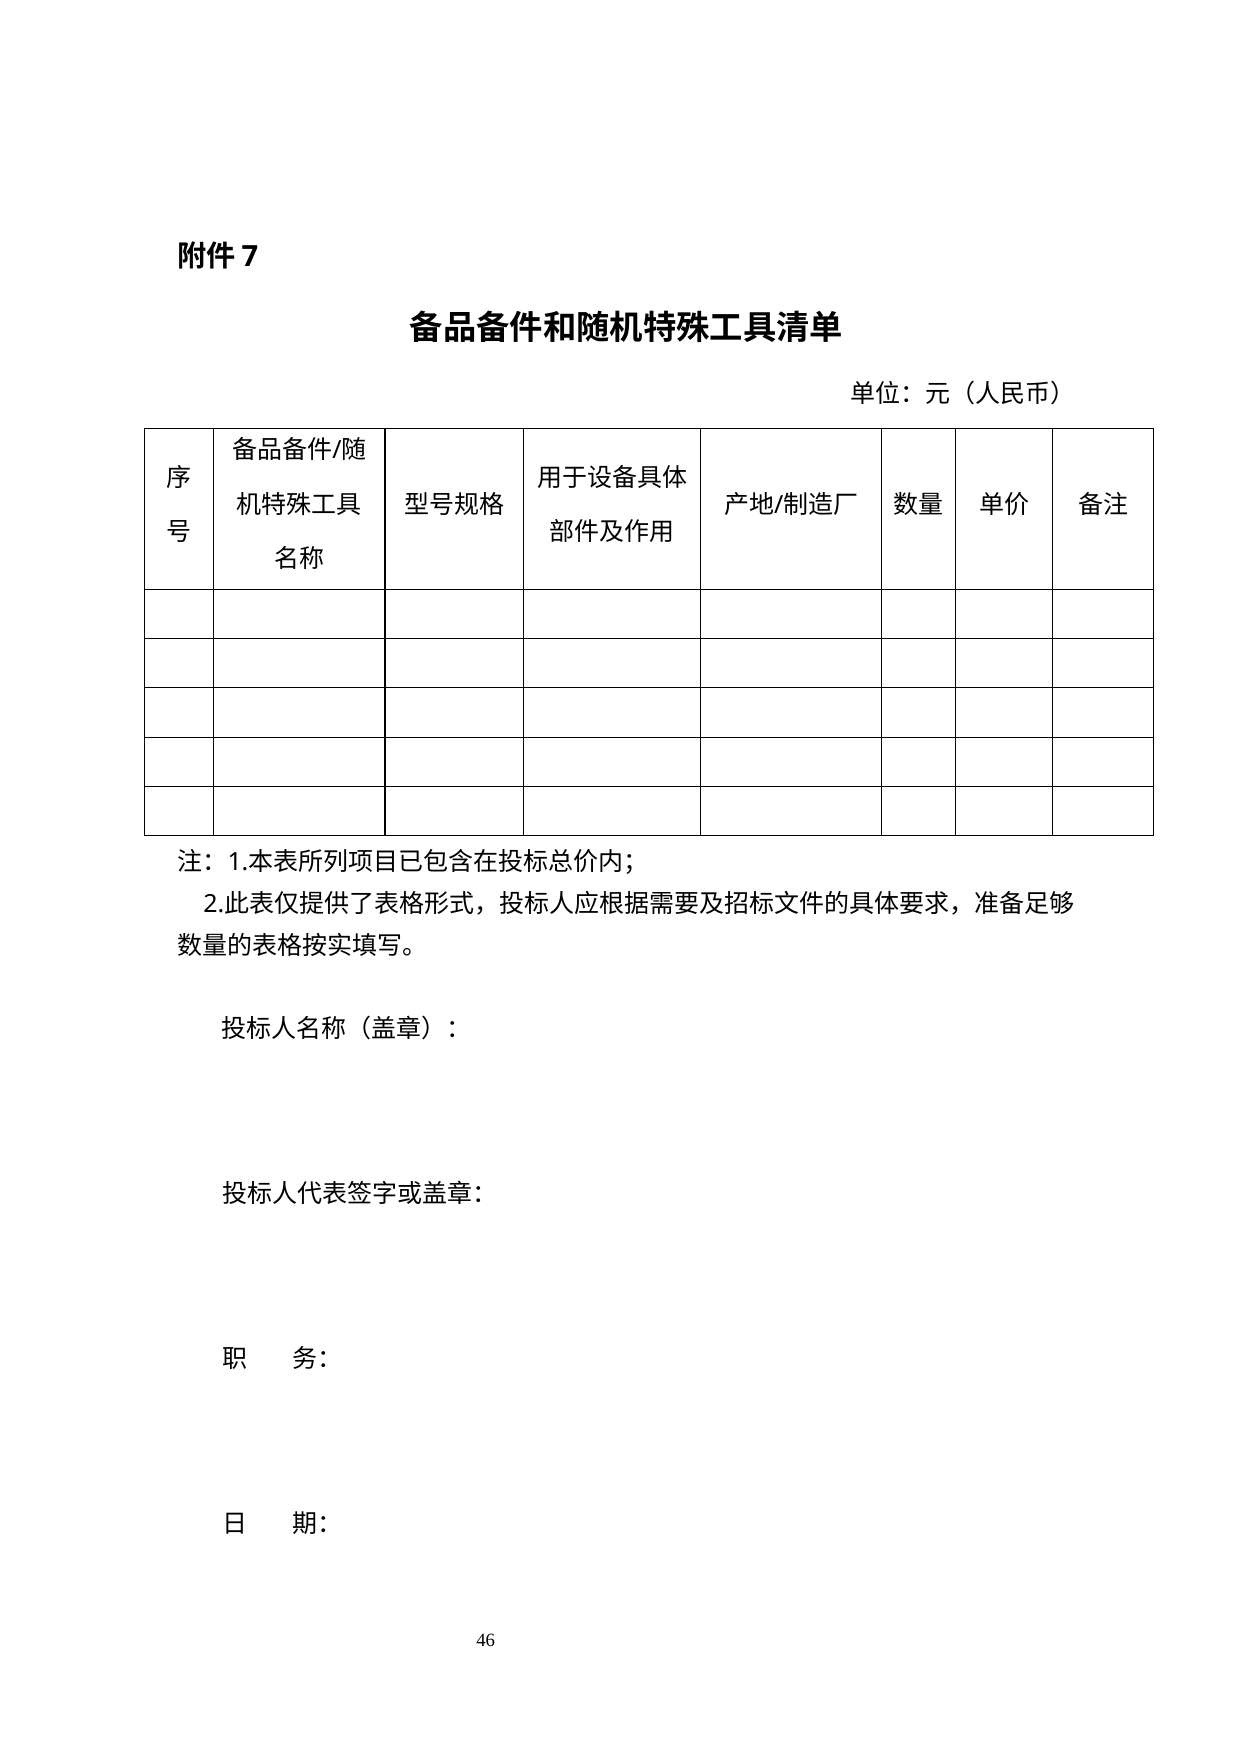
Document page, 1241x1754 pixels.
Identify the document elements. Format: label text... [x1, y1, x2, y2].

table_cell [1053, 590, 1153, 638]
table_cell [524, 590, 700, 638]
table_header 产地/制造厂 [701, 429, 881, 588]
table_header 数量 [882, 429, 955, 588]
table_cell [145, 787, 213, 835]
table_cell [214, 688, 384, 737]
table_cell [1053, 738, 1153, 786]
table_cell [701, 787, 881, 835]
table_cell [882, 738, 955, 786]
table_cell [524, 639, 700, 687]
text 附件7 [177, 232, 1075, 274]
table_cell [145, 688, 213, 737]
table_cell [701, 738, 881, 786]
table_cell [956, 688, 1052, 737]
table_cell [524, 688, 700, 737]
table_cell [145, 639, 213, 687]
table_cell [524, 738, 700, 786]
table_cell [214, 590, 384, 638]
table_header 型号规格 [386, 429, 523, 588]
table_cell [701, 590, 881, 638]
table_header 序号 [145, 429, 213, 588]
table_header 单价 [956, 429, 1052, 588]
table_cell [214, 738, 384, 786]
text 备品备件和随机特殊工具清单 [177, 301, 1075, 349]
text 注：1.本表所列项目已包含在投标总价内； [177, 836, 1075, 878]
table_cell [956, 787, 1052, 835]
table_cell [956, 639, 1052, 687]
table_cell [386, 639, 523, 687]
table_cell [386, 787, 523, 835]
table_cell [386, 688, 523, 737]
text 投标人代表签字或盖章： [177, 1159, 1075, 1224]
table_header 备注 [1053, 429, 1153, 588]
text 投标人名称（盖章）： [221, 994, 1075, 1059]
text 2.此表仅提供了表格形式，投标人应根据需要及招标文件的具体要求，准备足够数量的表格按实填写。 [177, 878, 1075, 961]
table_cell [145, 590, 213, 638]
table_cell [386, 738, 523, 786]
table_cell [524, 787, 700, 835]
text 日 期： [177, 1489, 1075, 1554]
table_cell [386, 590, 523, 638]
table_cell [701, 639, 881, 687]
table_cell [214, 639, 384, 687]
table_cell [882, 787, 955, 835]
text 单位：元（人民币） [177, 373, 1075, 409]
table_cell [956, 590, 1052, 638]
table_header 用于设备具体部件及作用 [524, 429, 700, 588]
table_cell [882, 639, 955, 687]
table_header 备品备件/随机特殊工具名称 [214, 429, 384, 588]
table_cell [1053, 787, 1153, 835]
text 职 务： [177, 1324, 1075, 1389]
table_cell [882, 590, 955, 638]
table_cell [956, 738, 1052, 786]
table_cell [214, 787, 384, 835]
table_cell [701, 688, 881, 737]
table_cell [882, 688, 955, 737]
table_cell [145, 738, 213, 786]
table_cell [1053, 688, 1153, 737]
table_cell [1053, 639, 1153, 687]
